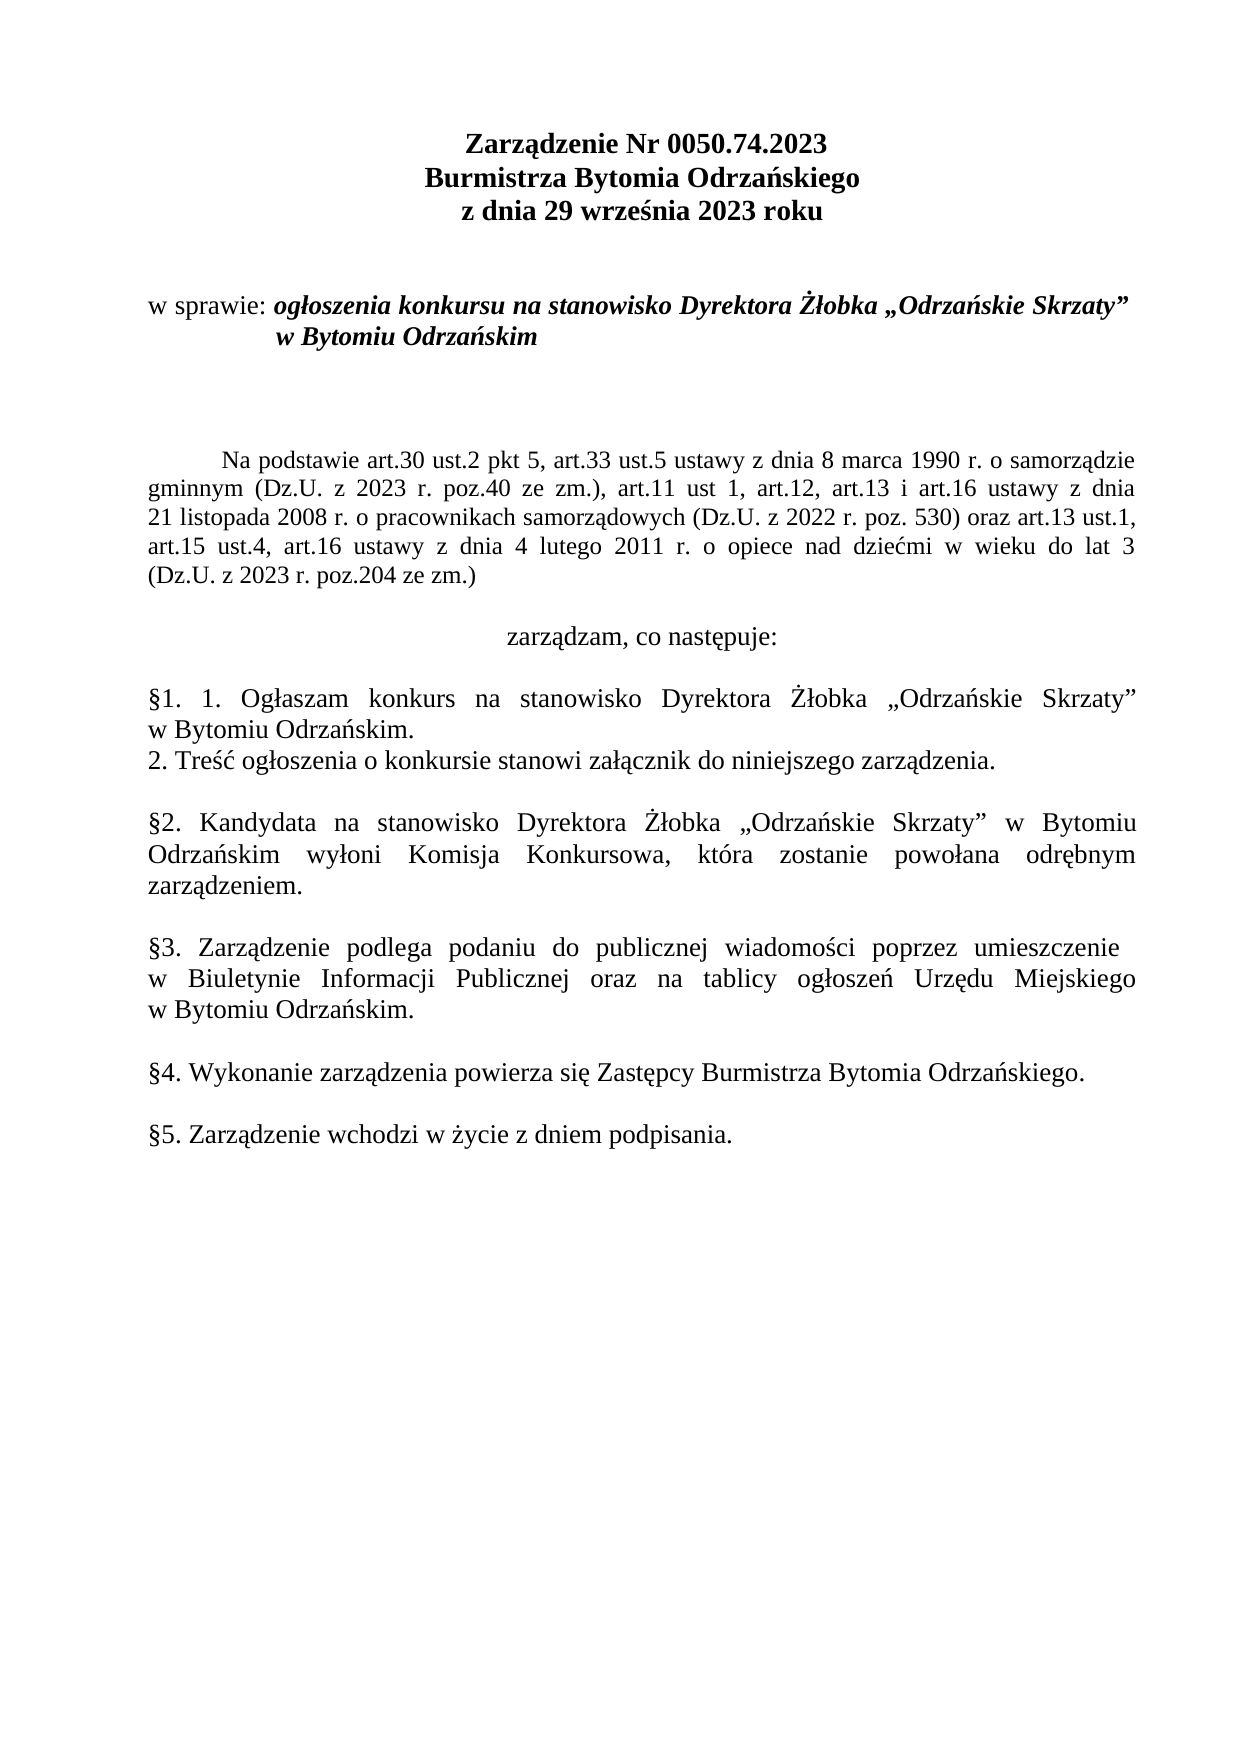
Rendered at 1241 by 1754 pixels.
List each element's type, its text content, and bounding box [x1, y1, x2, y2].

text §1. 1. Ogłaszam konkurs na stanowisko Dyrektora Żłobka „Odrzańskie Skrzaty” w Bytomiu Odrzańskim. [148, 682, 1137, 744]
text w sprawie: ogłoszenia konkursu na stanowisko Dyrektora Żłobka „Odrzańskie Skrzaty” w Bytomiu Odrzańskim [148, 289, 1137, 351]
text §5. Zarządzenie wchodzi w życie z dniem podpisania. [148, 1118, 1137, 1149]
text z dnia 29 września 2023 roku [148, 193, 1137, 227]
text §4. Wykonanie zarządzenia powierza się Zastępcy Burmistrza Bytomia Odrzańskiego. [148, 1056, 1137, 1087]
text Na podstawie art.30 ust.2 pkt 5, art.33 ust.5 ustawy z dnia 8 marca 1990 r. o samorządzie gminnym (Dz.U. z 2023 r. poz.40 ze zm.), art.11 ust 1, art.12, art.13 i art.16 ustawy z dnia 21 listopada 2008 r. o pracownikach samorządowych (Dz.U. z 2022 r. poz. 530) oraz art.13 ust.1, art.15 ust.4, art.16 ustawy z dnia 4 lutego 2011 r. o opiece nad dziećmi w wieku do lat 3 (Dz.U. z 2023 r. poz.204 ze zm.) [148, 445, 1137, 588]
text 2. Treść ogłoszenia o konkursie stanowi załącznik do niniejszego zarządzenia. [148, 744, 1137, 775]
title Zarządzenie Nr 0050.74.2023 [148, 126, 1137, 160]
text §2. Kandydata na stanowisko Dyrektora Żłobka „Odrzańskie Skrzaty” w Bytomiu Odrzańskim wyłoni Komisja Konkursowa, która zostanie powołana odrębnym zarządzeniem. [148, 807, 1137, 900]
text Burmistrza Bytomia Odrzańskiego [148, 160, 1137, 193]
text zarządzam, co następuje: [148, 620, 1137, 651]
text §3. Zarządzenie podlega podaniu do publicznej wiadomości poprzez umieszczenie w Biuletynie Informacji Publicznej oraz na tablicy ogłoszeń Urzędu Miejskiego w Bytomiu Odrzańskim. [148, 931, 1137, 1024]
